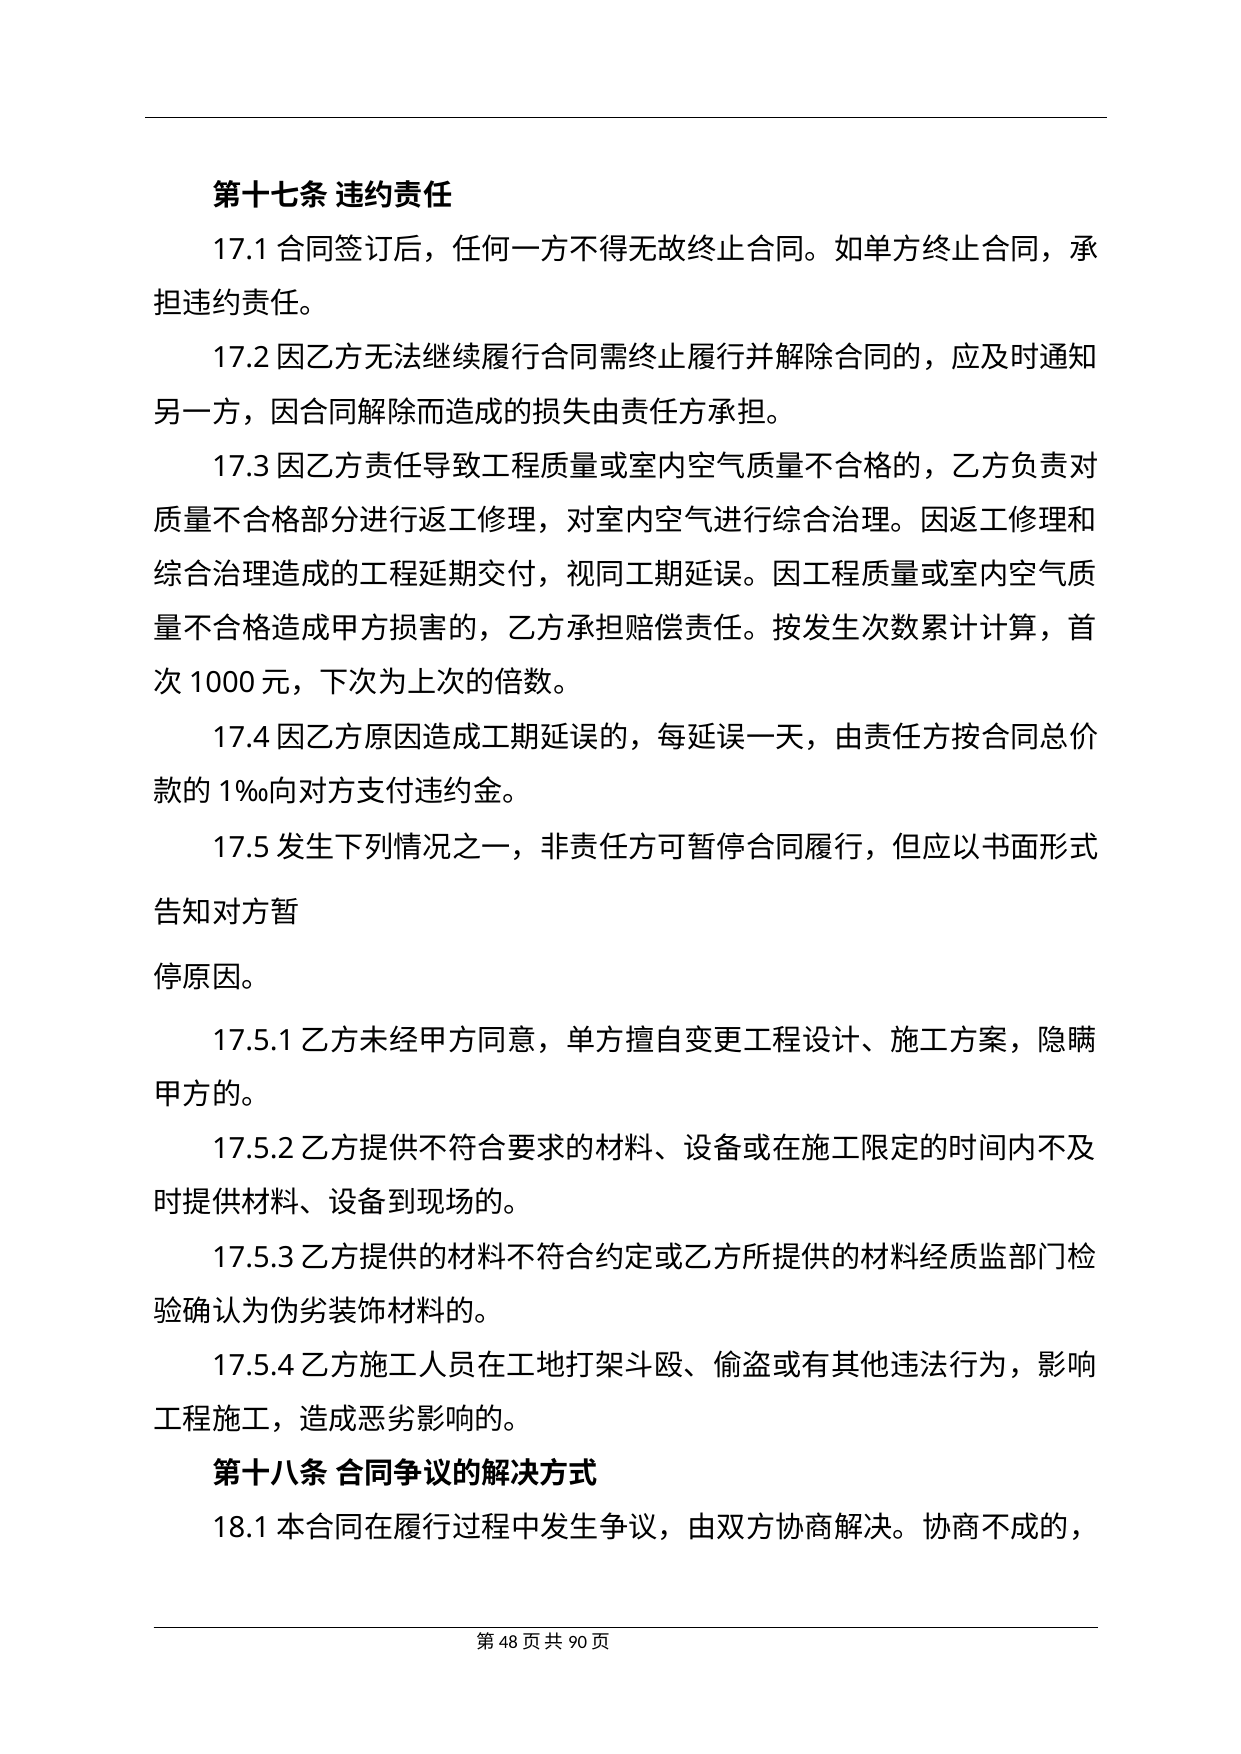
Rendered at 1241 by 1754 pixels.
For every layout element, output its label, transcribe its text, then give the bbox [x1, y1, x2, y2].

text 17.1合同签订后，任何一方不得无故终止合同。如单方终止合同，承担违约责任。 [153, 216, 1098, 324]
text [153, 1494, 1098, 1549]
text 停原因。 [153, 942, 1098, 1007]
text 第十八条 合同争议的解决方式 [153, 1440, 1098, 1494]
text 17.3因乙方责任导致工程质量或室内空气质量不合格的，乙方负责对质量不合格部分进行返工修理，对室内空气进行综合治理。因返工修理和综合治理造成的工程延期交付，视同工期延误。因工程质量或室内空气质量不合格造成甲方损害的，乙方承担赔偿责任。按发生次数累计计算，首次1000元，下次为上次的倍数。 [153, 433, 1098, 704]
text 17.5.3乙方提供的材料不符合约定或乙方所提供的材料经质监部门检验确认为伪劣装饰材料的。 [153, 1224, 1098, 1332]
text 17.5发生下列情况之一，非责任方可暂停合同履行，但应以书面形式告知对方暂 [153, 812, 1098, 942]
text 17.5.1乙方未经甲方同意，单方擅自变更工程设计、施工方案，隐瞒甲方的。 [153, 1007, 1098, 1115]
text 17.5.4乙方施工人员在工地打架斗殴、偷盗或有其他违法行为，影响工程施工，造成恶劣影响的。 [153, 1332, 1098, 1440]
text 第十七条 违约责任 [153, 162, 1098, 216]
text 17.5.2乙方提供不符合要求的材料、设备或在施工限定的时间内不及时提供材料、设备到现场的。 [153, 1115, 1098, 1224]
text 17.4因乙方原因造成工期延误的，每延误一天，由责任方按合同总价款的1‰向对方支付违约金。 [153, 704, 1098, 812]
text 17.2因乙方无法继续履行合同需终止履行并解除合同的，应及时通知另一方，因合同解除而造成的损失由责任方承担。 [153, 324, 1098, 433]
